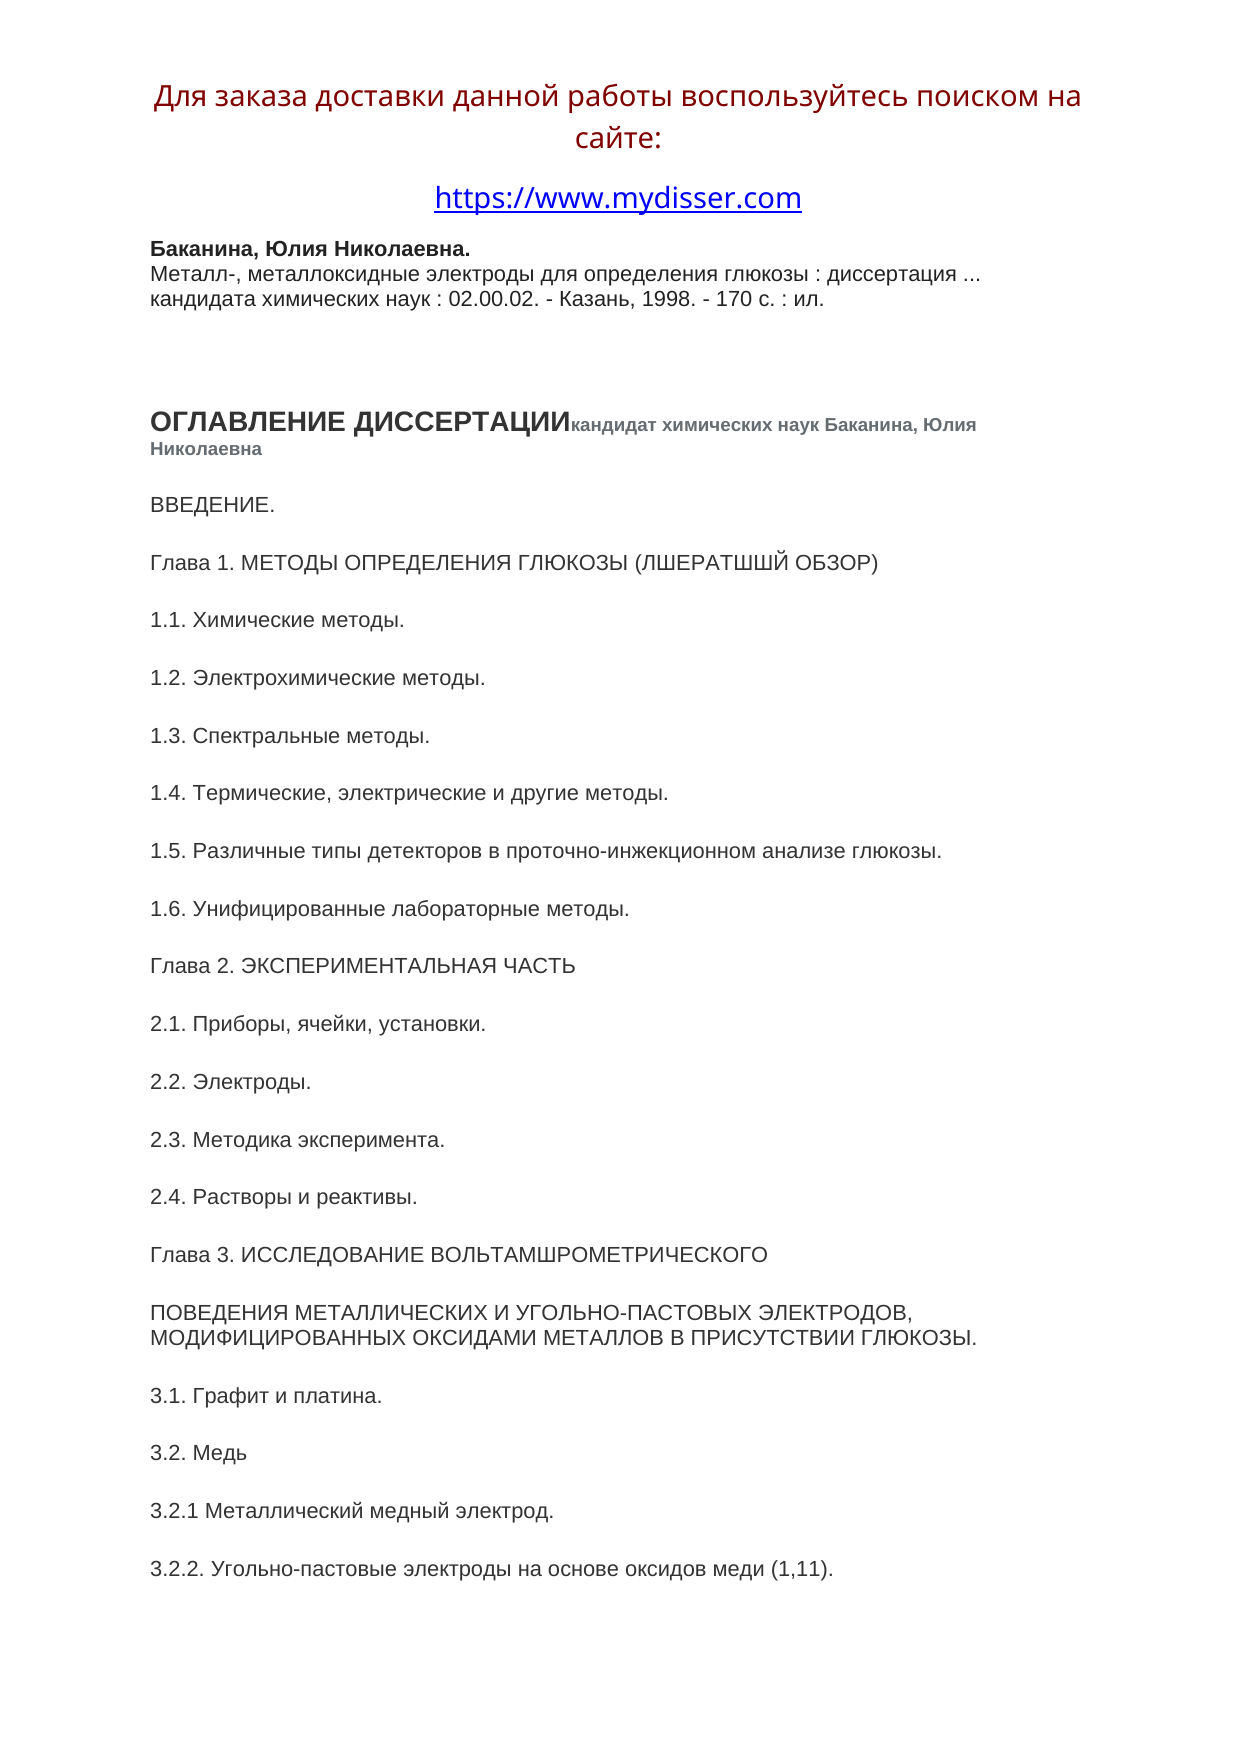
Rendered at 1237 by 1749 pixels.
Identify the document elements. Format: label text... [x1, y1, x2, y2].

text ПОВЕДЕНИЯ МЕТАЛЛИЧЕСКИХ И УГОЛЬНО-ПАСТОВЫХ ЭЛЕКТРОДОВ, МОДИФИЦИРОВАННЫХ ОКСИДАМИ МЕТАЛЛОВ В ПРИСУТСТВИИ ГЛЮКОЗЫ. [150, 1299, 1086, 1350]
text ВВЕДЕНИЕ. [150, 492, 1086, 517]
text 1.1. Химические методы. [150, 607, 1086, 632]
text Баканина, Юлия Николаевна. Металл-, металлоксидные электроды для определения глюкозы : диссертация ... кандидата химических наук : 02.00.02. - Казань, 1998. - 170 с. : ил. [150, 236, 1086, 311]
text Глава 1. МЕТОДЫ ОПРЕДЕЛЕНИЯ ГЛЮКОЗЫ (ЛШЕРАТШШЙ ОБЗОР) [150, 549, 1086, 574]
text 3.2. Медь [150, 1440, 1086, 1465]
text 1.6. Унифицированные лабораторные методы. [150, 896, 1086, 921]
text 1.5. Различные типы детекторов в проточно-инжекционном анализе глюкозы. [150, 838, 1086, 863]
text 2.4. Растворы и реактивы. [150, 1184, 1086, 1209]
text 3.1. Графит и платина. [150, 1382, 1086, 1408]
text 1.3. Спектральные методы. [150, 722, 1086, 748]
subtitle Оглавление диссертациикандидат химических наук Баканина, Юлия Николаевна [150, 405, 1086, 459]
text 1.2. Электрохимические методы. [150, 665, 1086, 690]
text 2.2. Электроды. [150, 1069, 1086, 1094]
text 3.2.2. Угольно-пастовые электроды на основе оксидов меди (1,11). [150, 1556, 1086, 1581]
text 3.2.1 Металлический медный электрод. [150, 1498, 1086, 1523]
text Глава 2. ЭКСПЕРИМЕНТАЛЬНАЯ ЧАСТЬ [150, 953, 1086, 978]
text 2.1. Приборы, ячейки, установки. [150, 1011, 1086, 1036]
text 1.4. Термические, электрические и другие методы. [150, 780, 1086, 805]
text Глава 3. ИССЛЕДОВАНИЕ ВОЛЬТАМШРОМЕТРИЧЕСКОГО [150, 1242, 1086, 1267]
text 2.3. Методика эксперимента. [150, 1126, 1086, 1152]
